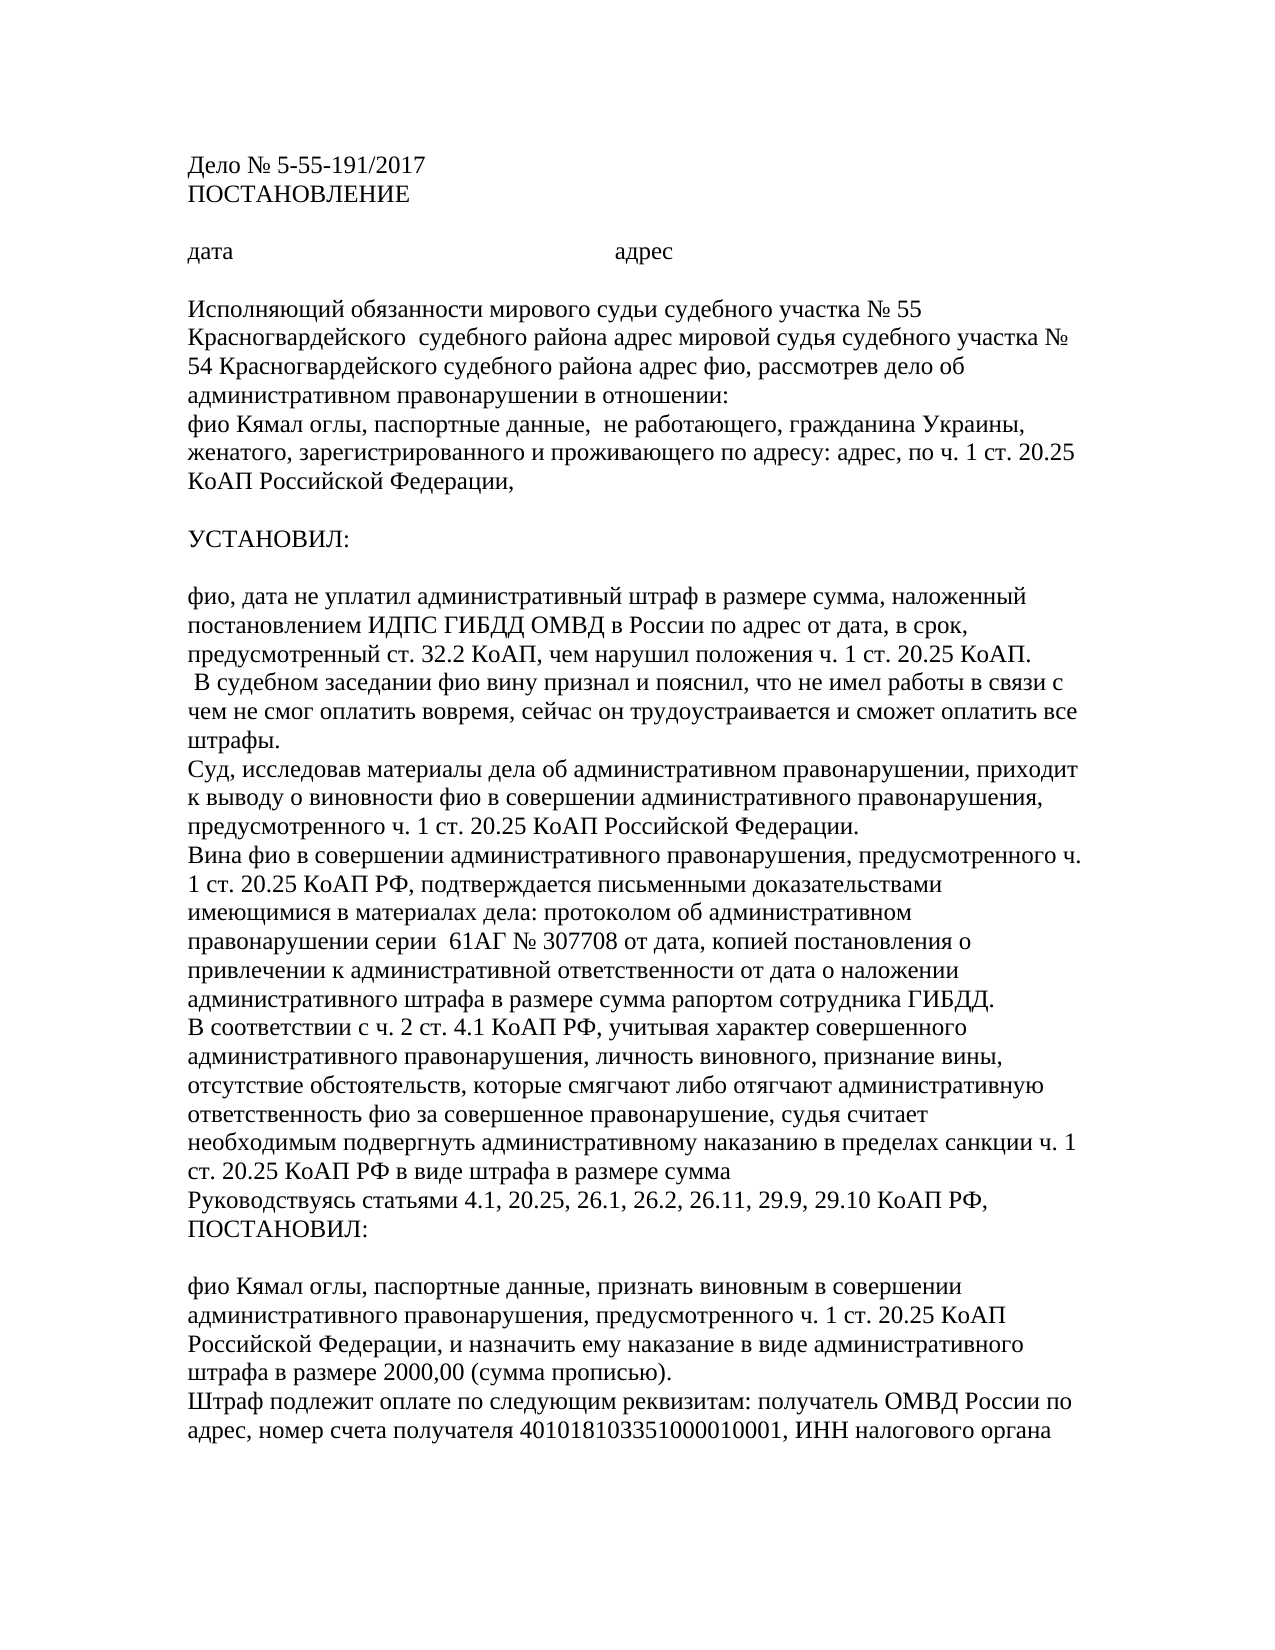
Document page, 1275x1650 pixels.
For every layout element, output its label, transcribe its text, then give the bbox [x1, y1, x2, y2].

text Исполняющий обязанности мирового судьи судебного участка № 55 Красногвардейского судебного района адрес мировой судья судебного участка № 54 Красногвардейского судебного района адрес фио, рассмотрев дело об административном правонарушении в отношении: [187, 294, 1087, 409]
text УСТАНОВИЛ: [187, 524, 1087, 552]
text фио Кямал оглы, паспортные данные, признать виновным в совершении административного правонарушения, предусмотренного ч. 1 ст. 20.25 КоАП Российской Федерации, и назначить ему наказание в виде административного штрафа в размере 2000,00 (сумма прописью). [187, 1271, 1087, 1386]
text дата адрес [187, 236, 1087, 265]
text Вина фио в совершении административного правонарушения, предусмотренного ч. 1 ст. 20.25 КоАП РФ, подтверждается письменными доказательствами имеющимися в материалах дела: протоколом об административном правонарушении серии 61АГ № 307708 от дата, копией постановления о привлечении к административной ответственности от дата о наложении административного штрафа в размере сумма рапортом сотрудника ГИБДД. [187, 840, 1087, 1012]
text Руководствуясь статьями 4.1, 20.25, 26.1, 26.2, 26.11, 29.9, 29.10 КоАП РФ, [187, 1185, 1087, 1214]
text Суд, исследовав материалы дела об административном правонарушении, приходит к выводу о виновности фио в совершении административного правонарушения, предусмотренного ч. 1 ст. 20.25 КоАП Российской Федерации. [187, 754, 1087, 840]
text В судебном заседании фио вину признал и пояснил, что не имел работы в связи с чем не смог оплатить вовремя, сейчас он трудоустраивается и сможет оплатить все штрафы. [187, 667, 1087, 754]
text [187, 1386, 1087, 1444]
text Дело № 5-55-191/2017 [187, 150, 1087, 179]
text В соответствии с ч. 2 ст. 4.1 КоАП РФ, учитывая характер совершенного административного правонарушения, личность виновного, признание вины, отсутствие обстоятельств, которые смягчают либо отягчают административную ответственность фио за совершенное правонарушение, судья считает необходимым подвергнуть административному наказанию в пределах санкции ч. 1 ст. 20.25 КоАП РФ в виде штрафа в размере сумма [187, 1012, 1087, 1185]
text фио Кямал оглы, паспортные данные, не работающего, гражданина Украины, женатого, зарегистрированного и проживающего по адресу: адрес, по ч. 1 ст. 20.25 КоАП Российской Федерации, [187, 409, 1087, 495]
text фио, дата не уплатил административный штраф в размере сумма, наложенный постановлением ИДПС ГИБДД ОМВД в России по адрес от дата, в срок, предусмотренный ст. 32.2 КоАП, чем нарушил положения ч. 1 ст. 20.25 КоАП. [187, 581, 1087, 667]
text ПОСТАНОВИЛ: [187, 1214, 1087, 1242]
text ПОСТАНОВЛЕНИЕ [187, 179, 1087, 207]
